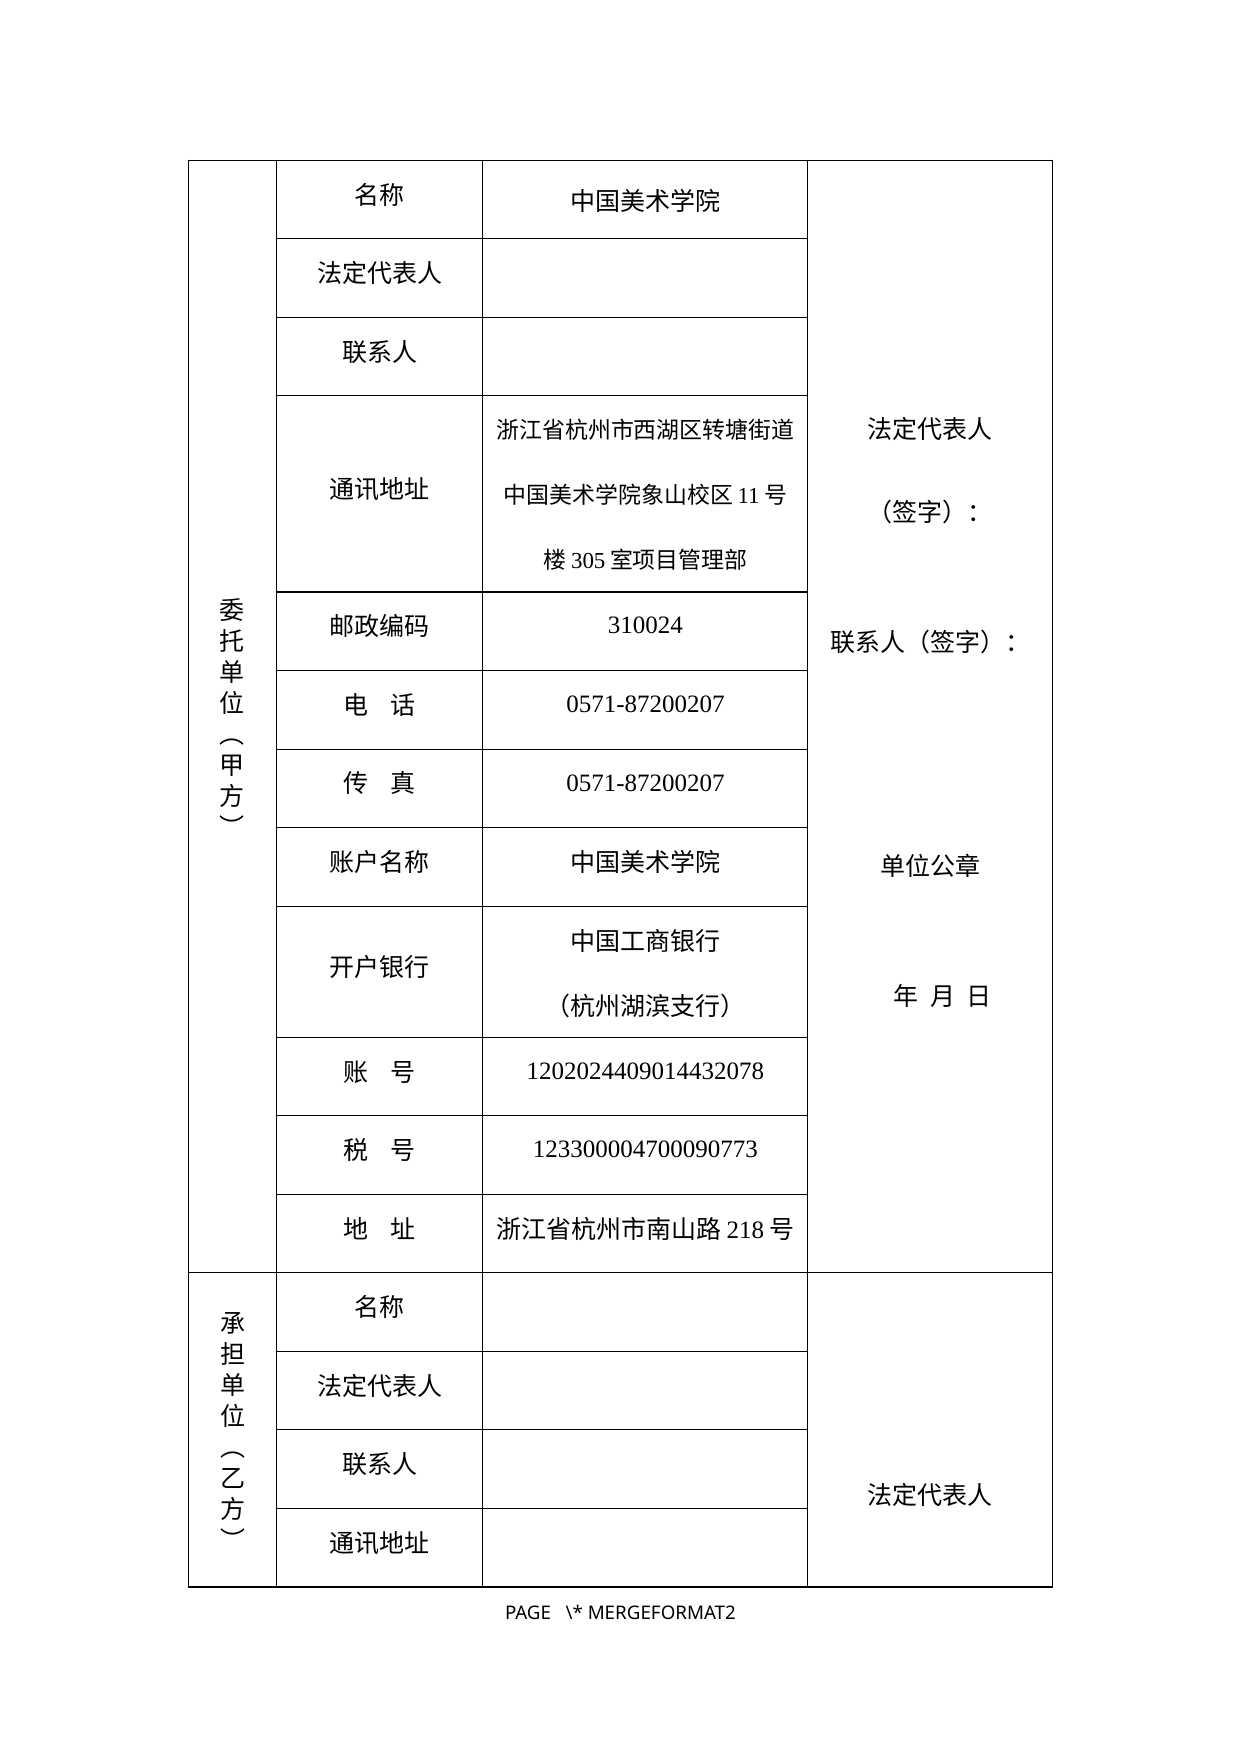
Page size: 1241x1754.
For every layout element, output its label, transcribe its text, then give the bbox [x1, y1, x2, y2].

table_cell 中国美术学院 [483, 828, 807, 906]
table_cell 电 话 [277, 671, 482, 748]
table_cell 传 真 [277, 750, 482, 827]
table_cell [483, 1430, 807, 1508]
table_header 名称 [277, 161, 482, 238]
table_cell 联系人 [277, 1430, 482, 1508]
table_cell 310024 [483, 593, 807, 670]
table_cell 邮政编码 [277, 593, 482, 670]
table_cell 中国工商银行 （杭州湖滨支行） [483, 907, 807, 1037]
table_cell 法定代表人 [277, 239, 482, 317]
table_header 委 托 单 位 （ 甲 方 ） [189, 161, 276, 1272]
table_cell 0571-87200207 [483, 750, 807, 827]
table_cell [483, 1352, 807, 1429]
table_cell 账 号 [277, 1038, 482, 1115]
table_cell 联系人 [277, 318, 482, 395]
table_cell 1202024409014432078 [483, 1038, 807, 1115]
table_cell 123300004700090773 [483, 1116, 807, 1194]
table_header 中国美术学院 [483, 161, 807, 238]
table_cell 浙江省杭州市西湖区转塘街道中国美术学院象山校区11号楼305室项目管理部 [483, 396, 807, 591]
table_cell [483, 1273, 807, 1351]
table_cell 通讯地址 [277, 396, 482, 591]
table_cell 浙江省杭州市南山路218号 [483, 1195, 807, 1272]
table_cell 地 址 [277, 1195, 482, 1272]
table_cell 法定代表人 [277, 1352, 482, 1429]
table_cell 税 号 [277, 1116, 482, 1194]
table_header 法定代表人 （签字）： 联系人（签字）： 单位公章 年 月 日 [808, 161, 1052, 1272]
table_cell [483, 318, 807, 395]
table_cell 账户名称 [277, 828, 482, 906]
table_cell 名称 [277, 1273, 482, 1351]
table_cell 法定代表人 （签字）： 联系人（签字）： 单位公章 年 月 日 [808, 1273, 1052, 1586]
table_cell 承 担 单 位 （ 乙 方 ） [189, 1273, 276, 1586]
table_cell 0571-87200207 [483, 671, 807, 748]
table_cell [483, 1509, 807, 1586]
table_cell 开户银行 [277, 907, 482, 1037]
table_cell 通讯地址 [277, 1509, 482, 1586]
table_cell [483, 239, 807, 317]
